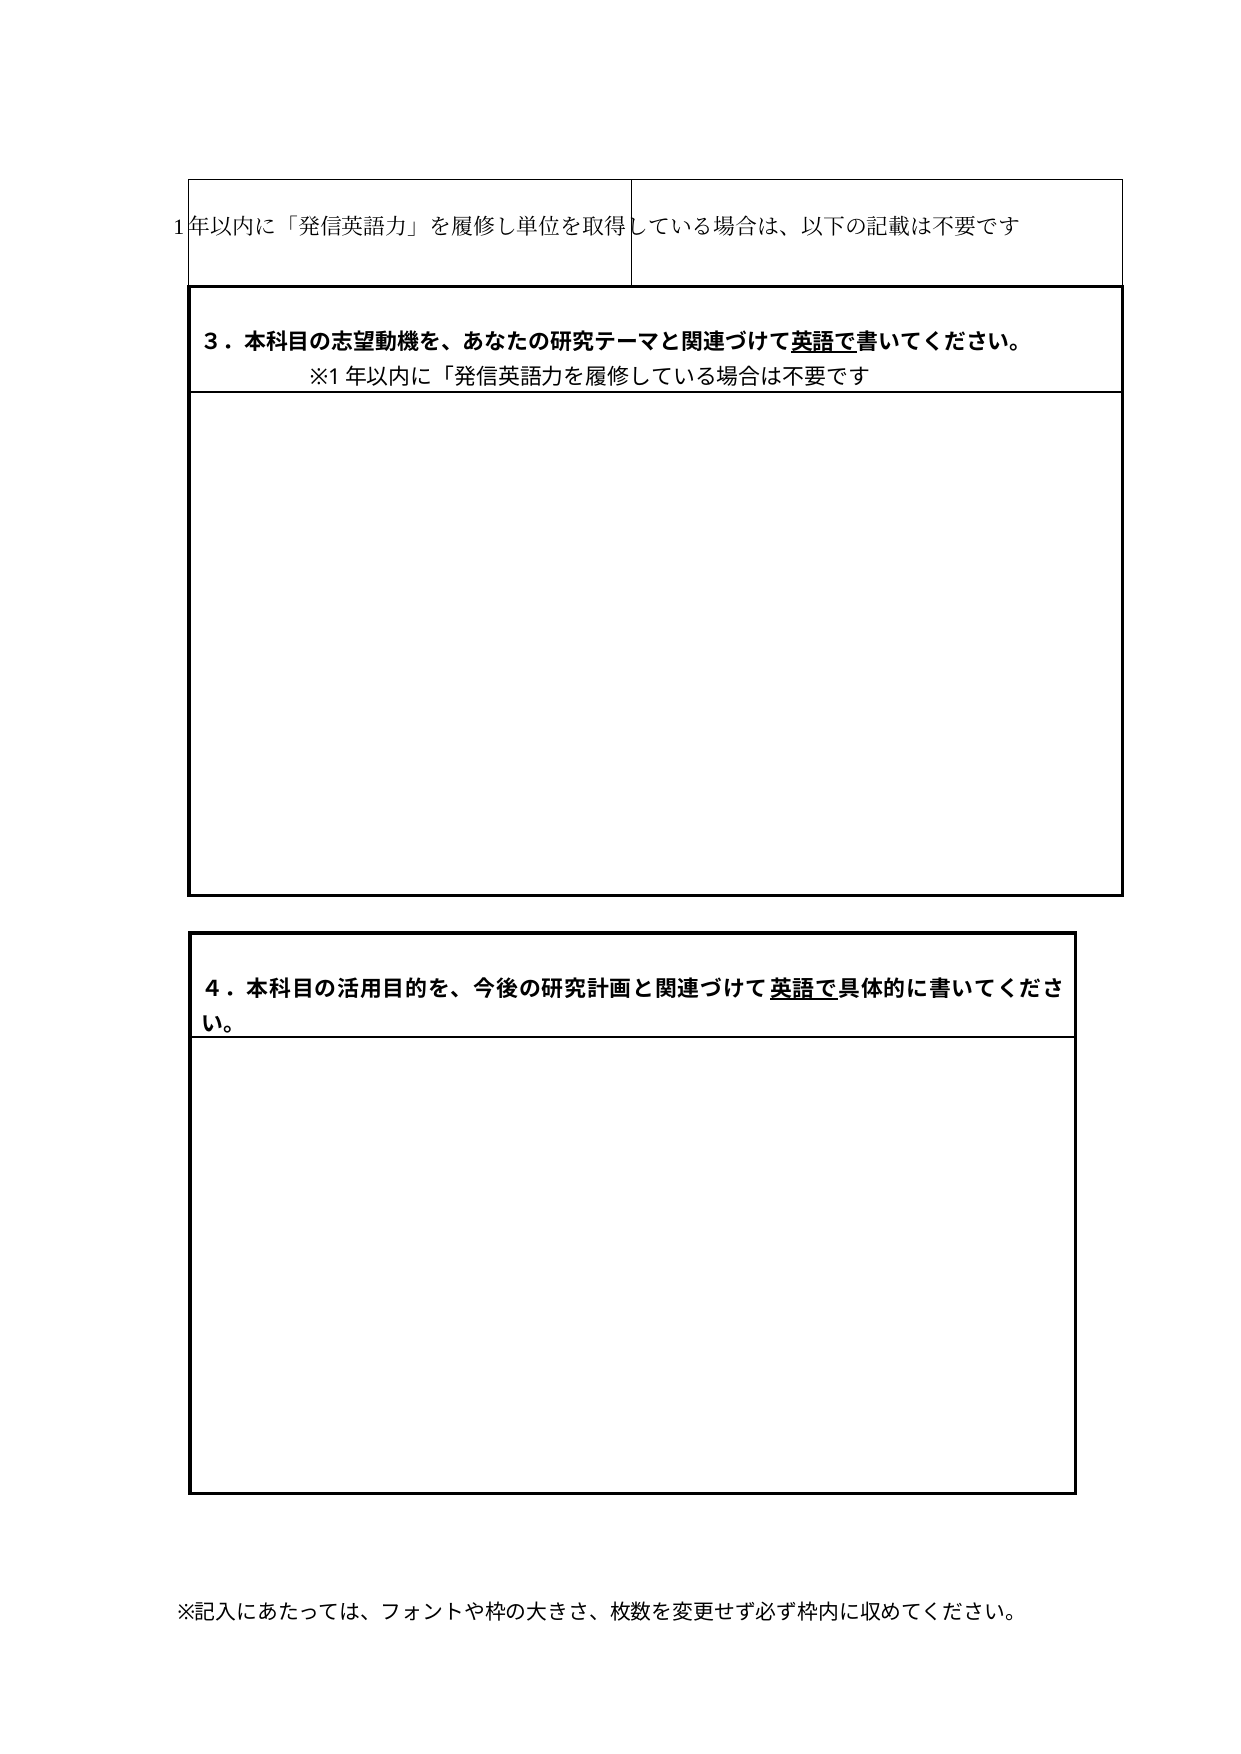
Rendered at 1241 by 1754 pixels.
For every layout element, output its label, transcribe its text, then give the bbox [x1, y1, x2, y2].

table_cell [189, 180, 631, 285]
table_header ４．本科目の活用目的を、今後の研究計画と関連づけて英語で具体的に書いてください。 ※1年以内に「発信英語力を履修している場合は不要です [192, 935, 1074, 1036]
table_cell [632, 180, 1122, 285]
table_cell [192, 1038, 1074, 1492]
table_cell [191, 393, 1121, 893]
table_cell ３．本科目の志望動機を、あなたの研究テーマと関連づけて英語で書いてください。 ※1年以内に「発信英語力を履修している場合は不要です [191, 288, 1121, 391]
